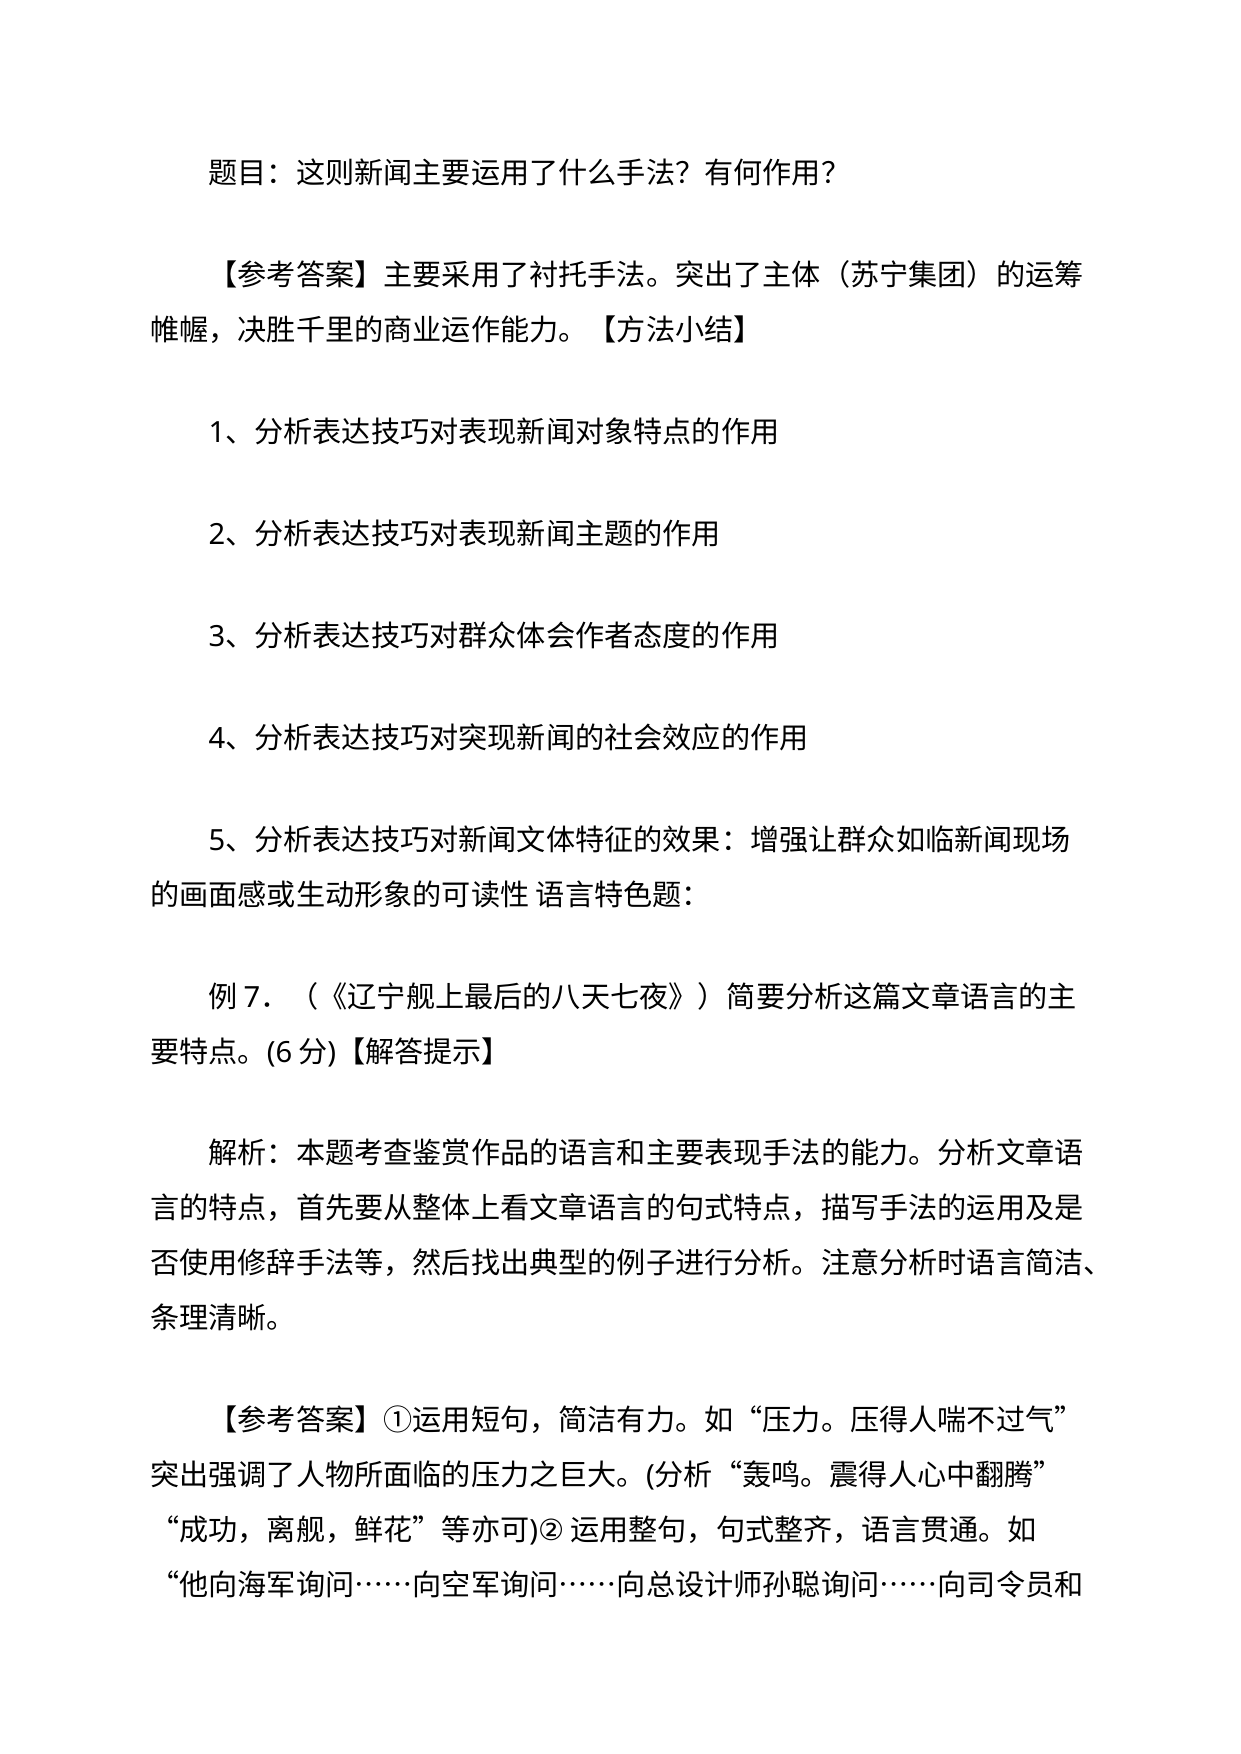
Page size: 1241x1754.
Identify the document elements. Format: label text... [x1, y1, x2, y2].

text 5、分析表达技巧对新闻文体特征的效果：增强让群众如临新闻现场的画面感或生动形象的可读性 语言特色题： [150, 816, 1090, 914]
text 1、分析表达技巧对表现新闻对象特点的作用 [150, 408, 1090, 451]
text 题目：这则新闻主要运用了什么手法？有何作用？ [150, 150, 1090, 192]
text 2、分析表达技巧对表现新闻主题的作用 [150, 510, 1090, 553]
text 3、分析表达技巧对群众体会作者态度的作用 [150, 612, 1090, 655]
text 例7．（《辽宁舰上最后的八天七夜》）简要分析这篇文章语言的主要特点。(6分)【解答提示】 [150, 973, 1090, 1071]
text 解析：本题考查鉴赏作品的语言和主要表现手法的能力。分析文章语言的特点，首先要从整体上看文章语言的句式特点，描写手法的运用及是否使用修辞手法等，然后找出典型的例子进行分析。注意分析时语言简洁、条理清晰。 [150, 1130, 1090, 1337]
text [150, 1397, 1090, 1604]
text 4、分析表达技巧对突现新闻的社会效应的作用 [150, 714, 1090, 757]
text 【参考答案】主要采用了衬托手法。突出了主体（苏宁集团）的运筹帷幄，决胜千里的商业运作能力。【方法小结】 [150, 252, 1090, 349]
